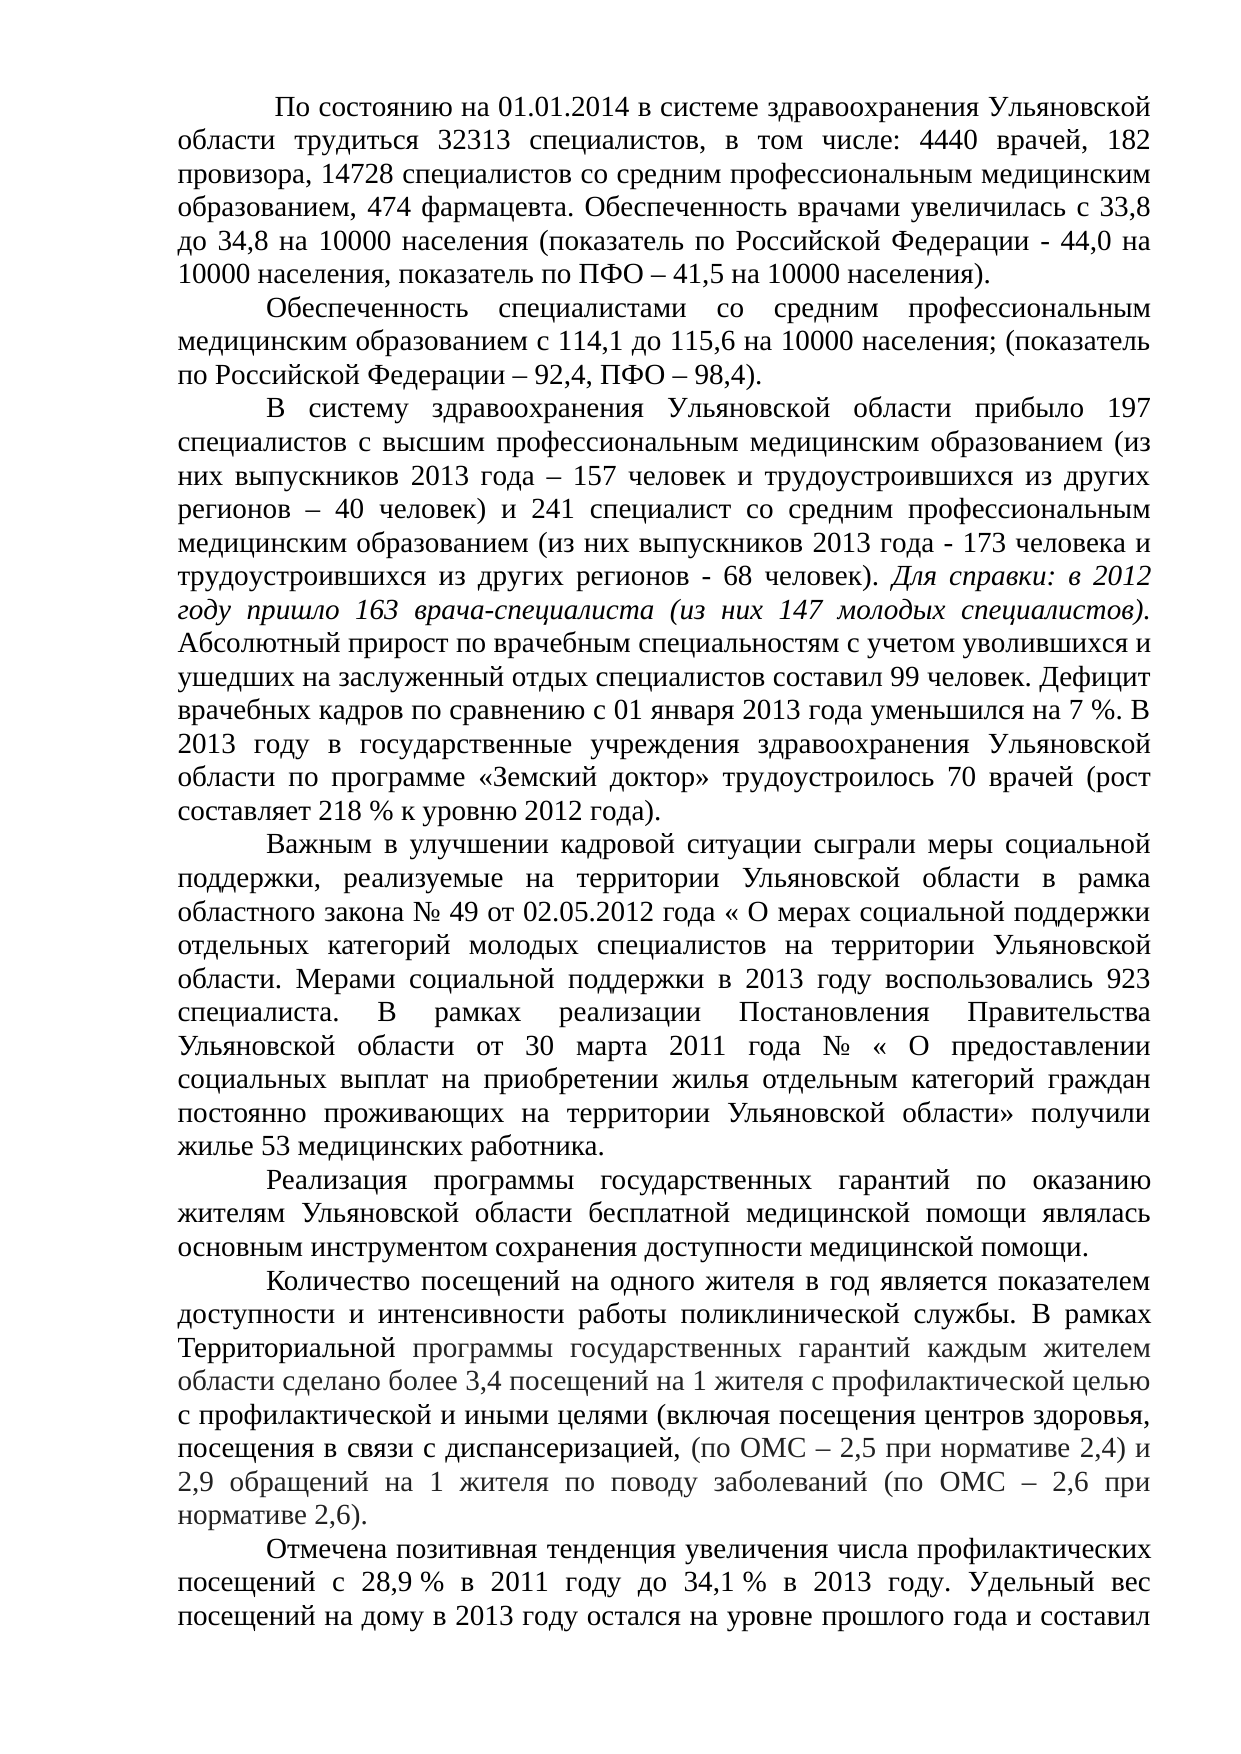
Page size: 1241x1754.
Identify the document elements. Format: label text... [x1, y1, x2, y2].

text Реализация программы государственных гарантий по оказанию жителям Ульяновской области бесплатной медицинской помощи являлась основным инструментом сохранения доступности медицинской помощи. [177, 1162, 1152, 1263]
text Количество посещений на одного жителя в год является показателем доступности и интенсивности работы поликлинической службы. В рамках Территориальной программы государственных гарантий каждым жителем области сделано более 3,4 посещений на 1 жителя с профилактической целью с профилактической и иными целями (включая посещения центров здоровья, посещения в связи с диспансеризацией, (по ОМС – 2,5 при нормативе 2,4) и 2,9 обращений на 1 жителя по поводу заболеваний (по ОМС – 2,6 при нормативе 2,6). [177, 1263, 1152, 1531]
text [177, 1531, 1152, 1632]
text Обеспеченность специалистами со средним профессиональным медицинским образованием с 114,1 до 115,6 на 10000 населения; (показатель по Российской Федерации – 92,4, ПФО – 98,4). [177, 290, 1152, 391]
text В систему здравоохранения Ульяновской области прибыло 197 специалистов с высшим профессиональным медицинским образованием (из них выпускников 2013 года – 157 человек и трудоустроившихся из других регионов – 40 человек) и 241 специалист со средним профессиональным медицинским образованием (из них выпускников 2013 года - 173 человека и трудоустроившихся из других регионов - 68 человек). Для справки: в 2012 году пришло 163 врача-специалиста (из них 147 молодых специалистов). Абсолютный прирост по врачебным специальностям с учетом уволившихся и ушедших на заслуженный отдых специалистов составил 99 человек. Дефицит врачебных кадров по сравнению с 01 января 2013 года уменьшился на 7 %. В 2013 году в государственные учреждения здравоохранения Ульяновской области по программе «Земский доктор» трудоустроилось 70 врачей (рост составляет 218 % к уровню 2012 года). [177, 391, 1152, 827]
text Важным в улучшении кадровой ситуации сыграли меры социальной поддержки, реализуемые на территории Ульяновской области в рамка областного закона № 49 от 02.05.2012 года « О мерах социальной поддержки отдельных категорий молодых специалистов на территории Ульяновской области. Мерами социальной поддержки в 2013 году воспользовались 923 специалиста. В рамках реализации Постановления Правительства Ульяновской области от 30 марта 2011 года № « О предоставлении социальных выплат на приобретении жилья отдельным категорий граждан постоянно проживающих на территории Ульяновской области» получили жилье 53 медицинских работника. [177, 827, 1152, 1162]
text По состоянию на 01.01.2014 в системе здравоохранения Ульяновской области трудиться 32313 специалистов, в том числе: 4440 врачей, 182 провизора, 14728 специалистов со средним профессиональным медицинским образованием, 474 фармацевта. Обеспеченность врачами увеличилась с 33,8 до 34,8 на 10000 населения (показатель по Российской Федерации - 44,0 на 10000 населения, показатель по ПФО – 41,5 на 10000 населения). [177, 89, 1152, 290]
